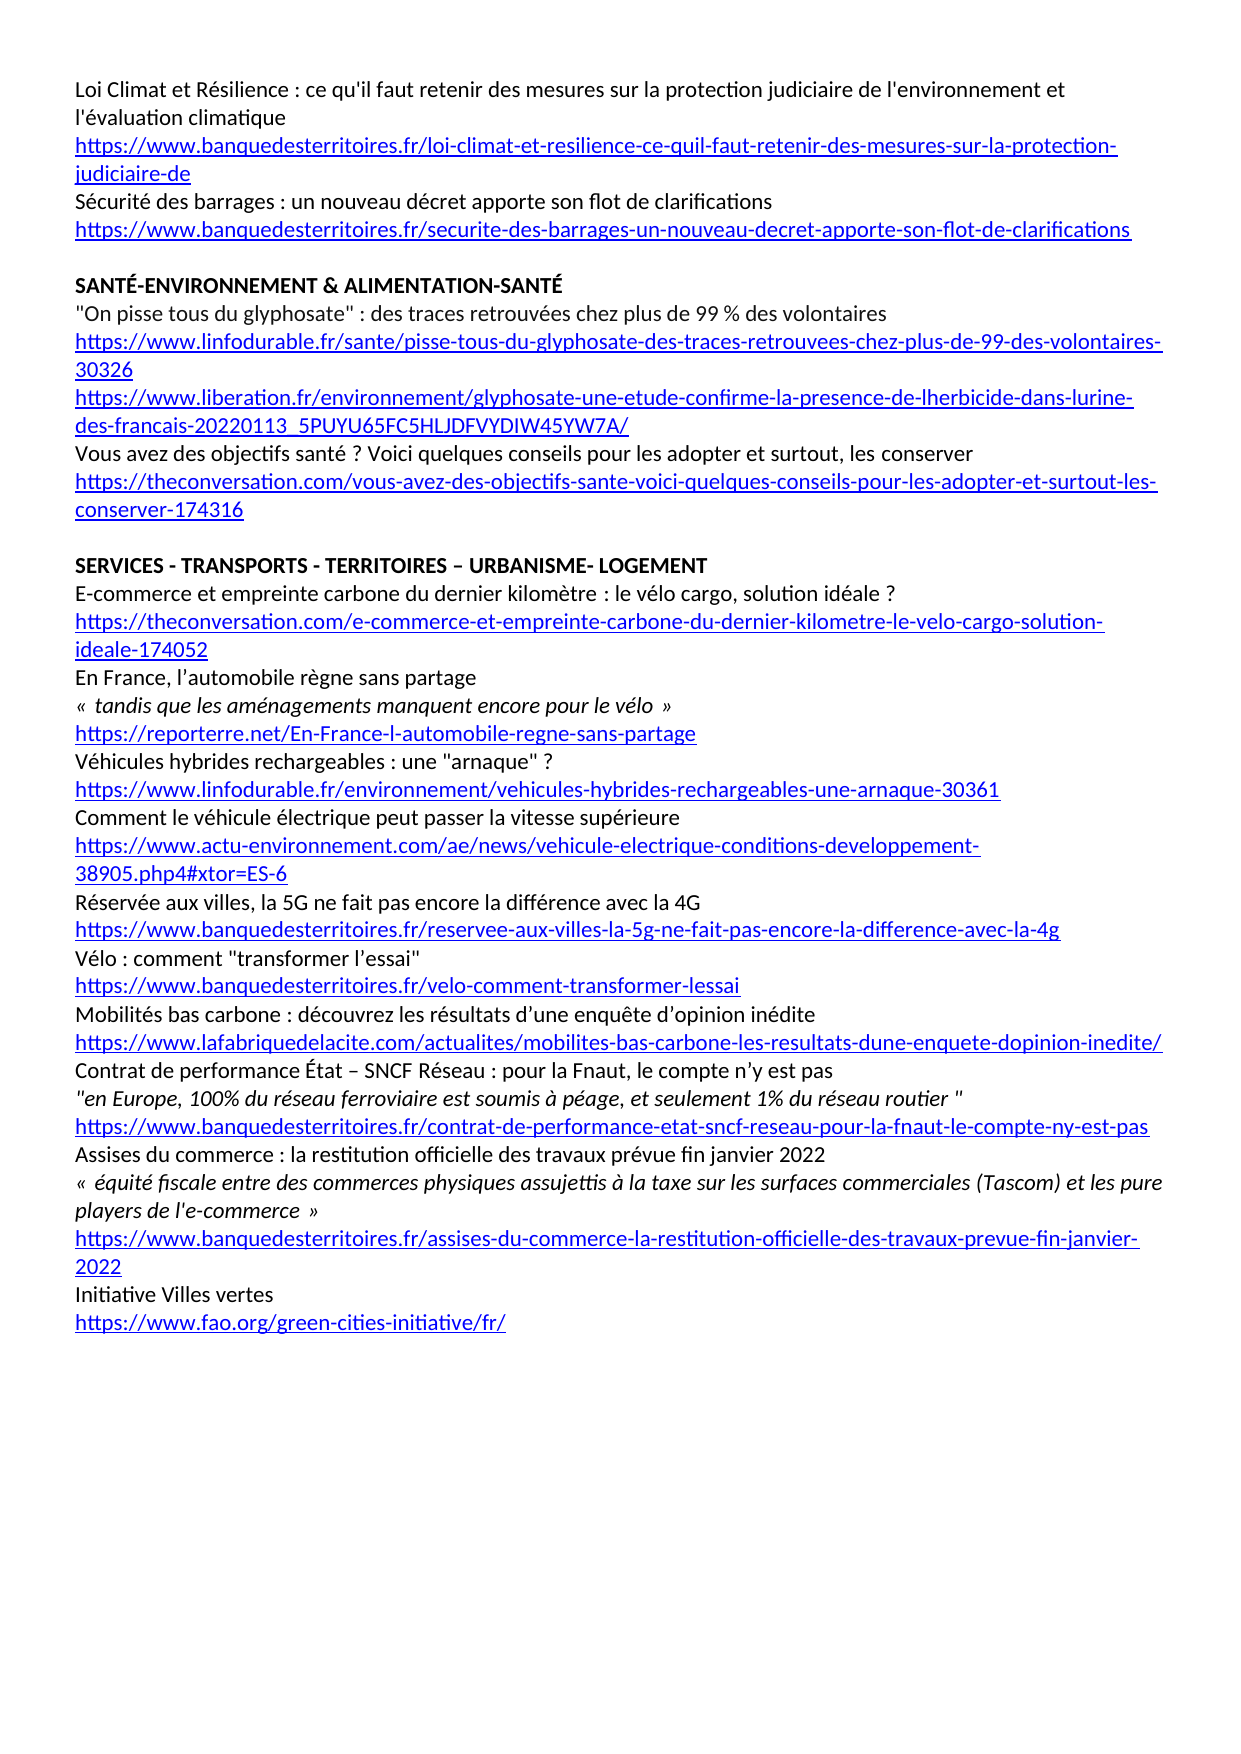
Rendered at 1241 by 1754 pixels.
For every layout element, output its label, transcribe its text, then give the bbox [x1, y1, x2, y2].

text "en Europe, 100% du réseau ferroviaire est soumis à péage, et seulement 1% du réseau routier " [75, 1084, 1165, 1112]
text « tandis que les aménagements manquent encore pour le vélo » [75, 691, 1165, 719]
text Initiative Villes vertes [75, 1280, 1165, 1308]
text "On pisse tous du glyphosate" : des traces retrouvées chez plus de 99 % des volontaires [75, 299, 1165, 327]
text https://www.actu-environnement.com/ae/news/vehicule-electrique-conditions-developpement-38905.php4#xtor=ES-6 [75, 832, 1165, 888]
text SERVICES - TRANSPORTS - TERRITOIRES – URBANISME- LOGEMENT [75, 551, 1165, 579]
text https://www.banquedesterritoires.fr/loi-climat-et-resilience-ce-quil-faut-retenir-des-mesures-sur-la-protection-judiciaire-de [75, 131, 1165, 187]
text https://www.banquedesterritoires.fr/securite-des-barrages-un-nouveau-decret-apporte-son-flot-de-clarifications [75, 215, 1165, 243]
text https://www.banquedesterritoires.fr/contrat-de-performance-etat-sncf-reseau-pour-la-fnaut-le-compte-ny-est-pas [75, 1112, 1165, 1140]
text E-commerce et empreinte carbone du dernier kilomètre : le vélo cargo, solution idéale ? [75, 579, 1165, 607]
text En France, l’automobile règne sans partage [75, 663, 1165, 691]
text https://reporterre.net/En-France-l-automobile-regne-sans-partage [75, 719, 1165, 747]
text « équité fiscale entre des commerces physiques assujettis à la taxe sur les surfaces commerciales (Tascom) et les pure players de l'e-commerce » [75, 1168, 1165, 1224]
text https://www.linfodurable.fr/sante/pisse-tous-du-glyphosate-des-traces-retrouvees-chez-plus-de-99-des-volontaires-30326 [75, 327, 1165, 383]
text Loi Climat et Résilience : ce qu'il faut retenir des mesures sur la protection judiciaire de l'environnement et l'évaluation climatique [75, 75, 1165, 131]
text https://www.linfodurable.fr/environnement/vehicules-hybrides-rechargeables-une-arnaque-30361 [75, 776, 1165, 803]
text Comment le véhicule électrique peut passer la vitesse supérieure [75, 803, 1165, 832]
text Vous avez des objectifs santé ? Voici quelques conseils pour les adopter et surtout, les conserver [75, 439, 1165, 467]
text https://www.fao.org/green-cities-initiative/fr/ [75, 1308, 1165, 1336]
text Sécurité des barrages : un nouveau décret apporte son flot de clarifications [75, 187, 1165, 215]
text https://www.lafabriquedelacite.com/actualites/mobilites-bas-carbone-les-resultats-dune-enquete-dopinion-inedite/ [75, 1028, 1165, 1056]
text Vélo : comment "transformer l’essai" [75, 944, 1165, 972]
text Réservée aux villes, la 5G ne fait pas encore la différence avec la 4G [75, 888, 1165, 916]
text https://theconversation.com/e-commerce-et-empreinte-carbone-du-dernier-kilometre-le-velo-cargo-solution-ideale-174052 [75, 607, 1165, 663]
text SANTÉ-ENVIRONNEMENT & ALIMENTATION-SANTÉ [75, 271, 1165, 299]
text Assises du commerce : la restitution officielle des travaux prévue fin janvier 2022 [75, 1140, 1165, 1168]
text Véhicules hybrides rechargeables : une "arnaque" ? [75, 747, 1165, 776]
text https://www.banquedesterritoires.fr/reservee-aux-villes-la-5g-ne-fait-pas-encore-la-difference-avec-la-4g [75, 916, 1165, 944]
text https://www.banquedesterritoires.fr/assises-du-commerce-la-restitution-officielle-des-travaux-prevue-fin-janvier-2022 [75, 1224, 1165, 1280]
text Mobilités bas carbone : découvrez les résultats d’une enquête d’opinion inédite [75, 1000, 1165, 1028]
text Contrat de performance État – SNCF Réseau : pour la Fnaut, le compte n’y est pas [75, 1056, 1165, 1084]
text https://www.banquedesterritoires.fr/velo-comment-transformer-lessai [75, 972, 1165, 1000]
text https://theconversation.com/vous-avez-des-objectifs-sante-voici-quelques-conseils-pour-les-adopter-et-surtout-les-conserver-174316 [75, 467, 1165, 523]
text https://www.liberation.fr/environnement/glyphosate-une-etude-confirme-la-presence-de-lherbicide-dans-lurine-des-francais-20220113_5PUYU65FC5HLJDFVYDIW45YW7A/ [75, 383, 1165, 439]
